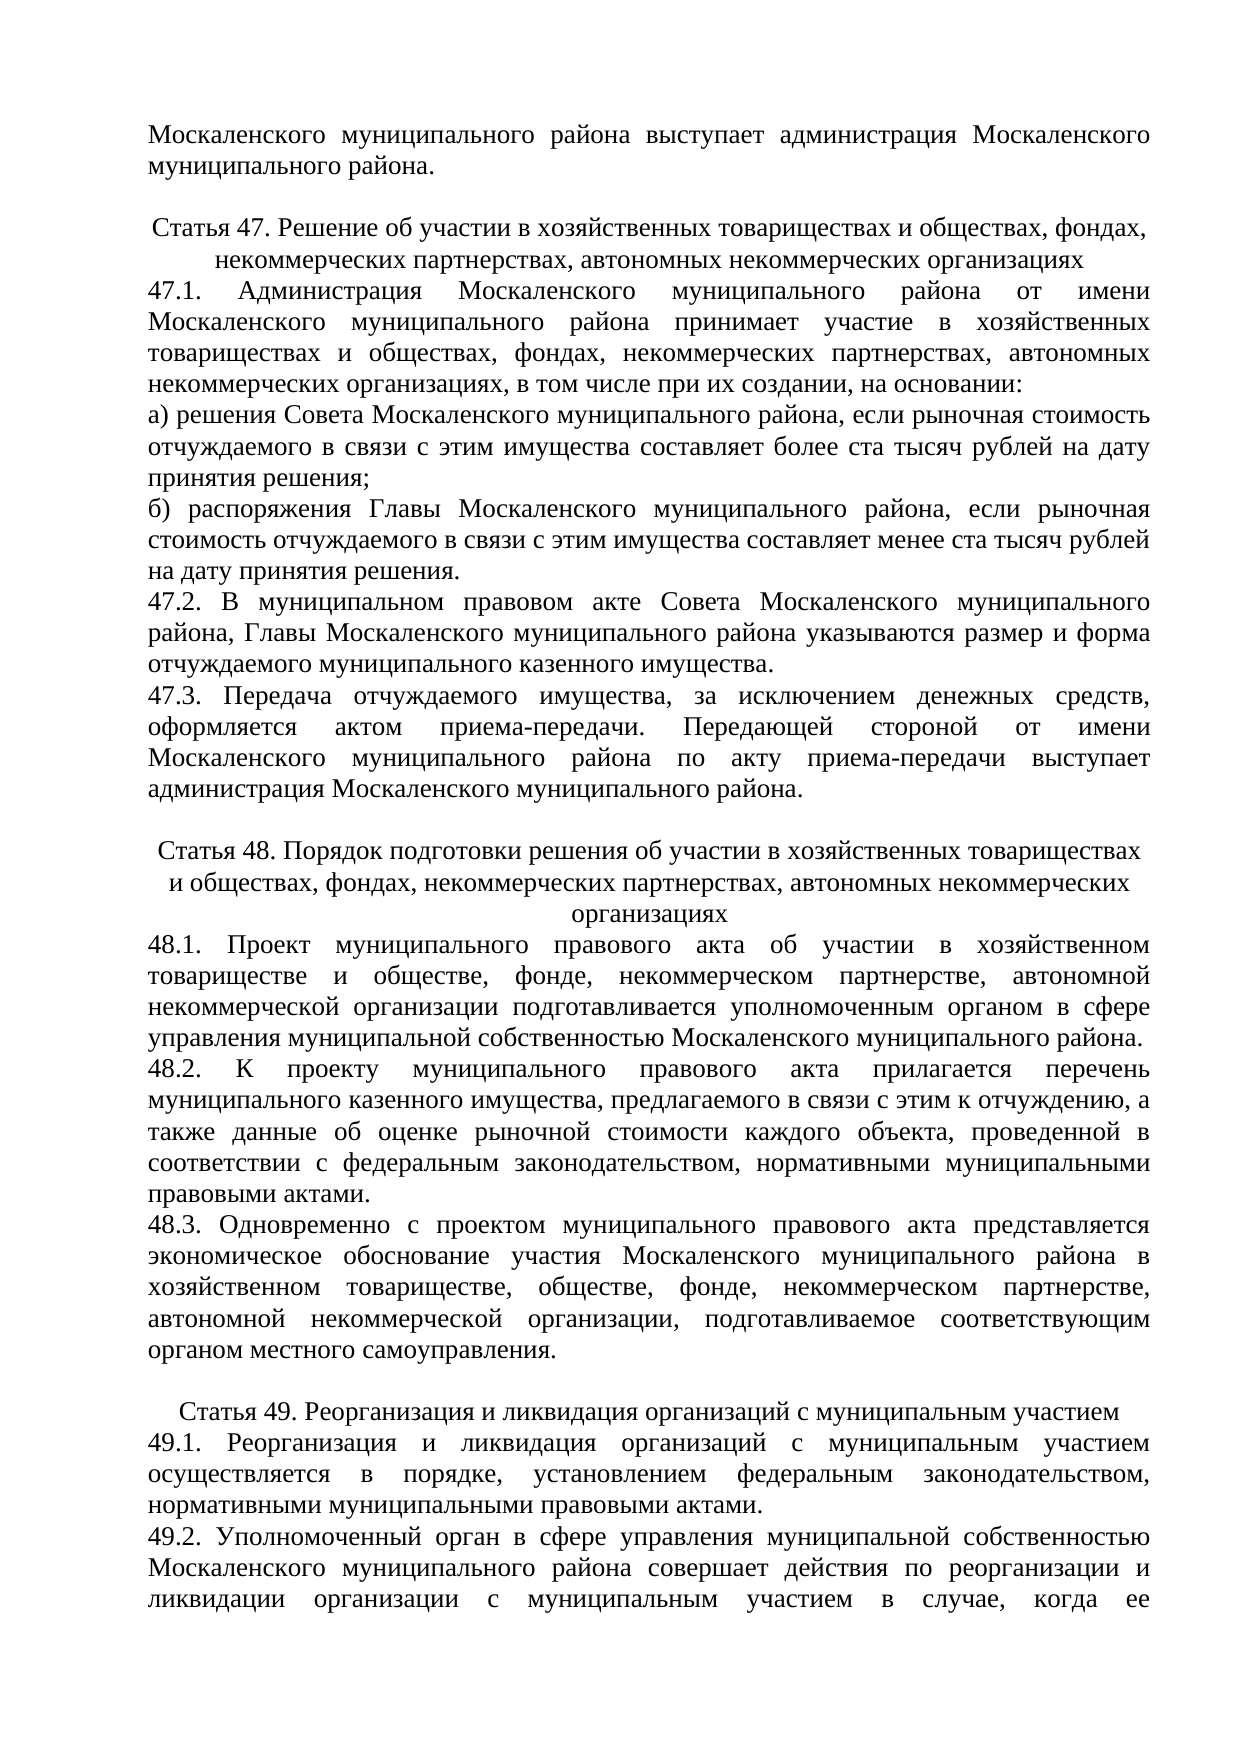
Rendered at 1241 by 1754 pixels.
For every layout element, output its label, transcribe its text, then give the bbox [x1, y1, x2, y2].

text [148, 118, 1152, 180]
text Статья 48. Порядок подготовки решения об участии в хозяйственных товариществах и обществах, фондах, некоммерческих партнерствах, автономных некоммерческих организациях [148, 834, 1152, 928]
text Статья 49. Реорганизация и ликвидация организаций с муниципальным участием [148, 1395, 1152, 1426]
text 48.2. К проекту муниципального правового акта прилагается перечень муниципального казенного имущества, предлагаемого в связи с этим к отчуждению, а также данные об оценке рыночной стоимости каждого объекта, проведенной в соответствии с федеральным законодательством, нормативными муниципальными правовыми актами. [148, 1052, 1152, 1208]
text 47.2. В муниципальном правовом акте Совета Москаленского муниципального района, Главы Москаленского муниципального района указываются размер и форма отчуждаемого муниципального казенного имущества. [148, 585, 1152, 679]
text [148, 1520, 1152, 1613]
text 47.3. Передача отчуждаемого имущества, за исключением денежных средств, оформляется актом приема-передачи. Передающей стороной от имени Москаленского муниципального района по акту приема-передачи выступает администрация Москаленского муниципального района. [148, 679, 1152, 803]
text б) распоряжения Главы Москаленского муниципального района, если рыночная стоимость отчуждаемого в связи с этим имущества составляет менее ста тысяч рублей на дату принятия решения. [148, 492, 1152, 585]
text 49.1. Реорганизация и ликвидация организаций с муниципальным участием осуществляется в порядке, установлением федеральным законодательством, нормативными муниципальными правовыми актами. [148, 1426, 1152, 1520]
text 47.1. Администрация Москаленского муниципального района от имени Москаленского муниципального района принимает участие в хозяйственных товариществах и обществах, фондах, некоммерческих партнерствах, автономных некоммерческих организациях, в том числе при их создании, на основании: [148, 274, 1152, 398]
text а) решения Совета Москаленского муниципального района, если рыночная стоимость отчуждаемого в связи с этим имущества составляет более ста тысяч рублей на дату принятия решения; [148, 398, 1152, 492]
text Статья 47. Решение об участии в хозяйственных товариществах и обществах, фондах, некоммерческих партнерствах, автономных некоммерческих организациях [148, 212, 1152, 274]
text 48.3. Одновременно с проектом муниципального правового акта представляется экономическое обоснование участия Москаленского муниципального района в хозяйственном товариществе, обществе, фонде, некоммерческом партнерстве, автономной некоммерческой организации, подготавливаемое соответствующим органом местного самоуправления. [148, 1208, 1152, 1364]
text 48.1. Проект муниципального правового акта об участии в хозяйственном товариществе и обществе, фонде, некоммерческом партнерстве, автономной некоммерческой организации подготавливается уполномоченным органом в сфере управления муниципальной собственностью Москаленского муниципального района. [148, 928, 1152, 1052]
